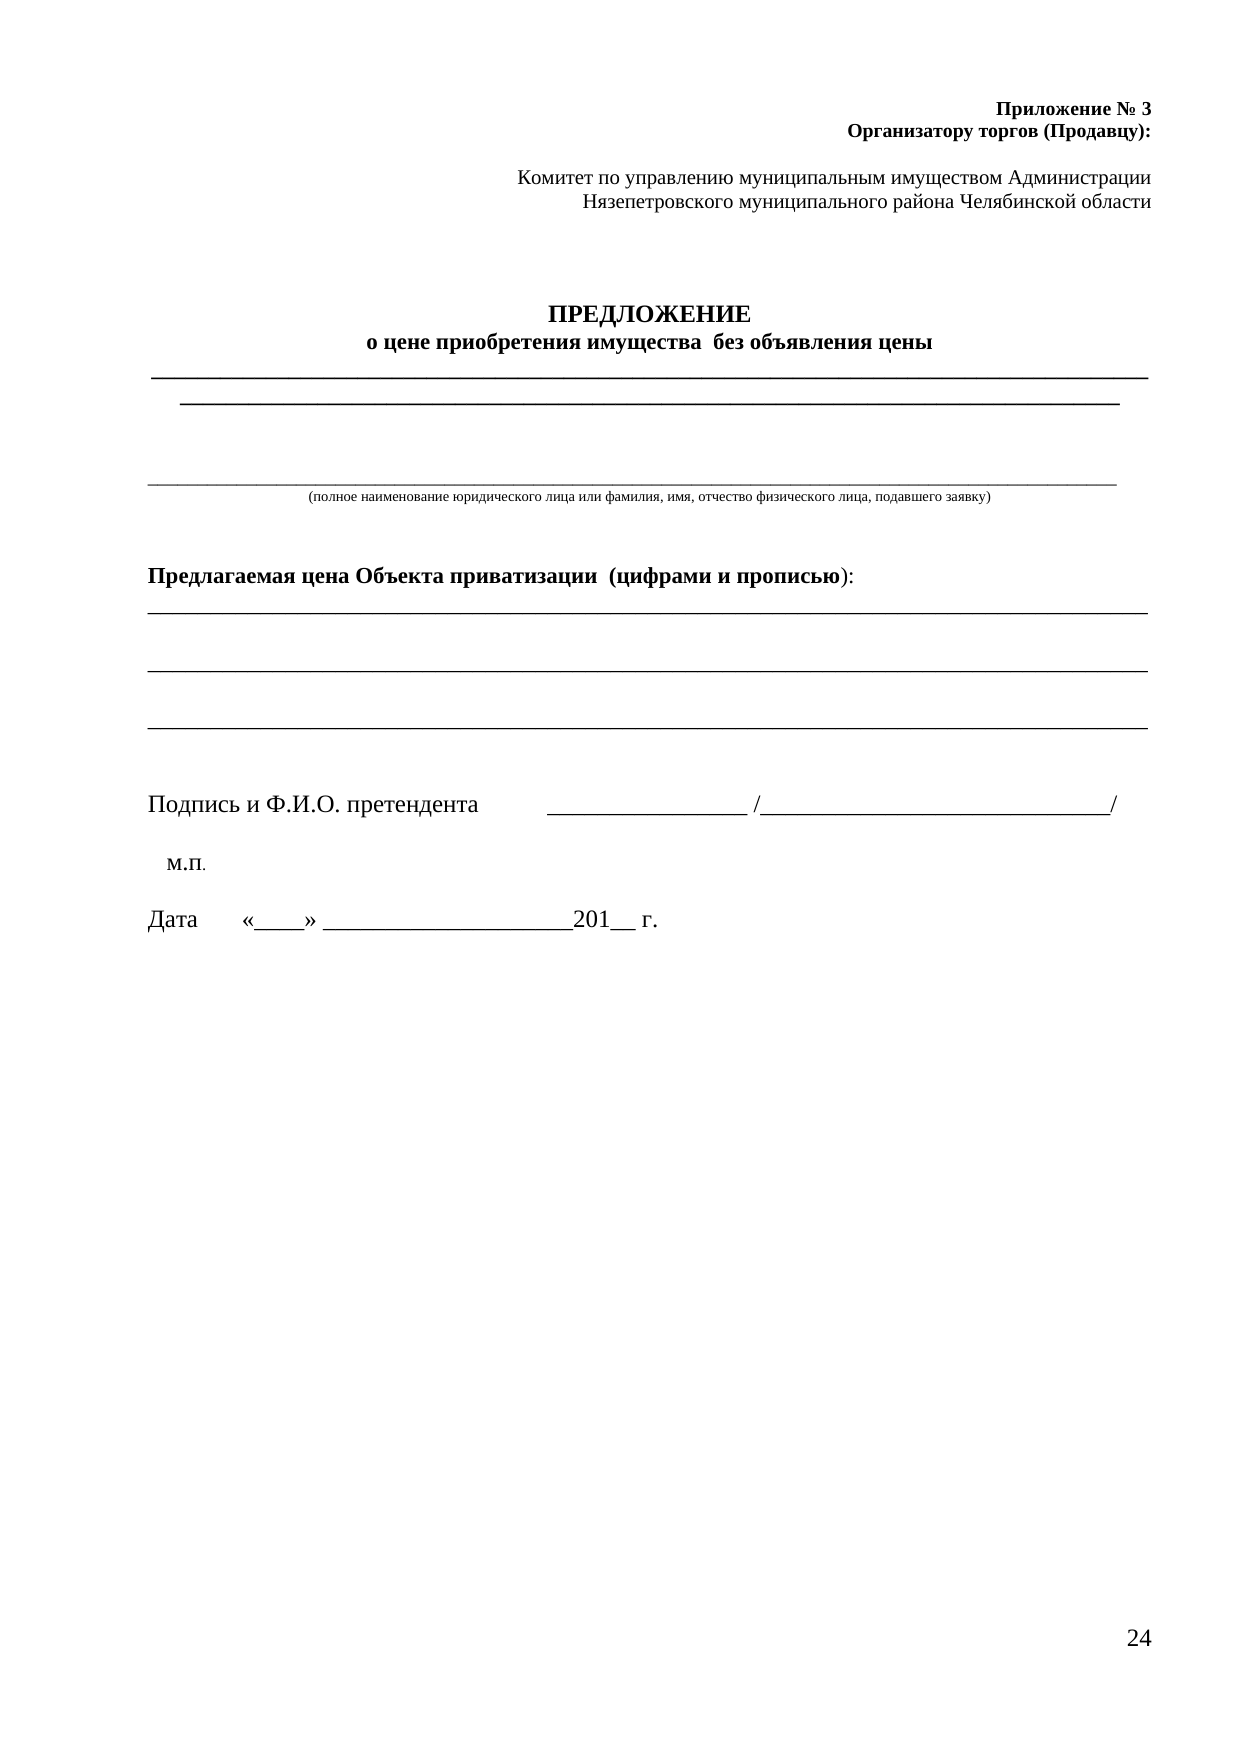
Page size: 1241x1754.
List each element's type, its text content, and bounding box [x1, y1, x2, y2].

text Комитет по управлению муниципальным имуществом Администрации [148, 165, 1152, 189]
text Предлагаемая цена Объекта приватизации (цифрами и прописью): [148, 562, 1152, 588]
text Подпись и Ф.И.О. претендента ________________ /____________________________/ [148, 789, 1152, 818]
text ________________________________________________________________________________ [148, 703, 1152, 732]
text о цене приобретения имущества без объявления цены [148, 328, 1152, 354]
text м.п. [148, 847, 1152, 876]
text Нязепетровского муниципального района Челябинской области [148, 189, 1152, 213]
text _________________________________________________________________________________________________________________________________________________________________________ [148, 354, 1152, 407]
text (полное наименование юридического лица или фамилия, имя, отчество физического лица, подавшего заявку) [148, 488, 1152, 504]
text Приложение № 3 [148, 97, 1152, 119]
text ________________________________________________________________________________ [148, 646, 1152, 674]
text ________________________________________________________________________________ [148, 588, 1152, 617]
text __________________________________________________________________________________________________ [148, 465, 1152, 488]
text ПРЕДЛОЖЕНИЕ [148, 299, 1152, 328]
text Организатору торгов (Продавцу): [148, 119, 1152, 142]
text Дата «____» ____________________201__ г. [148, 904, 1152, 933]
